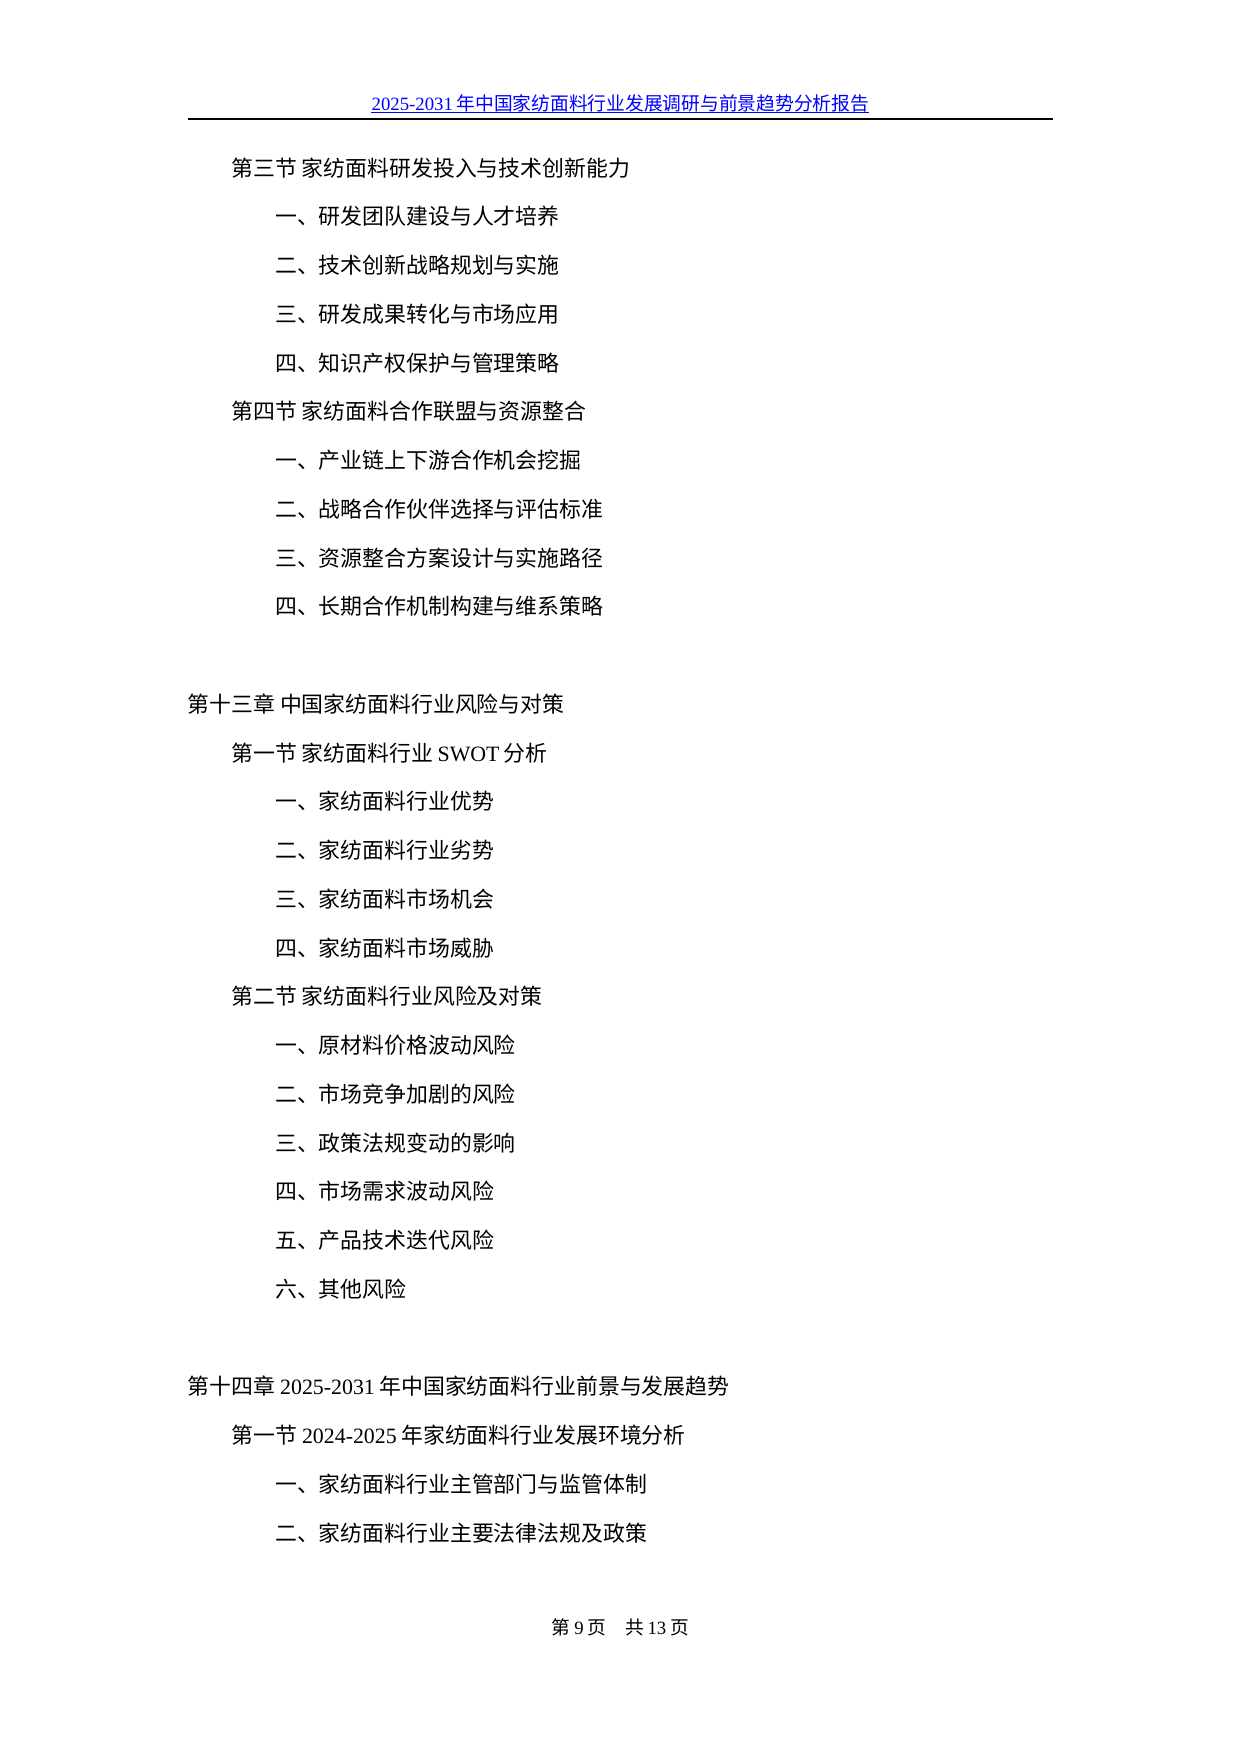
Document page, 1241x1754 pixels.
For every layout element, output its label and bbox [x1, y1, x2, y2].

text [187, 150, 1053, 1548]
